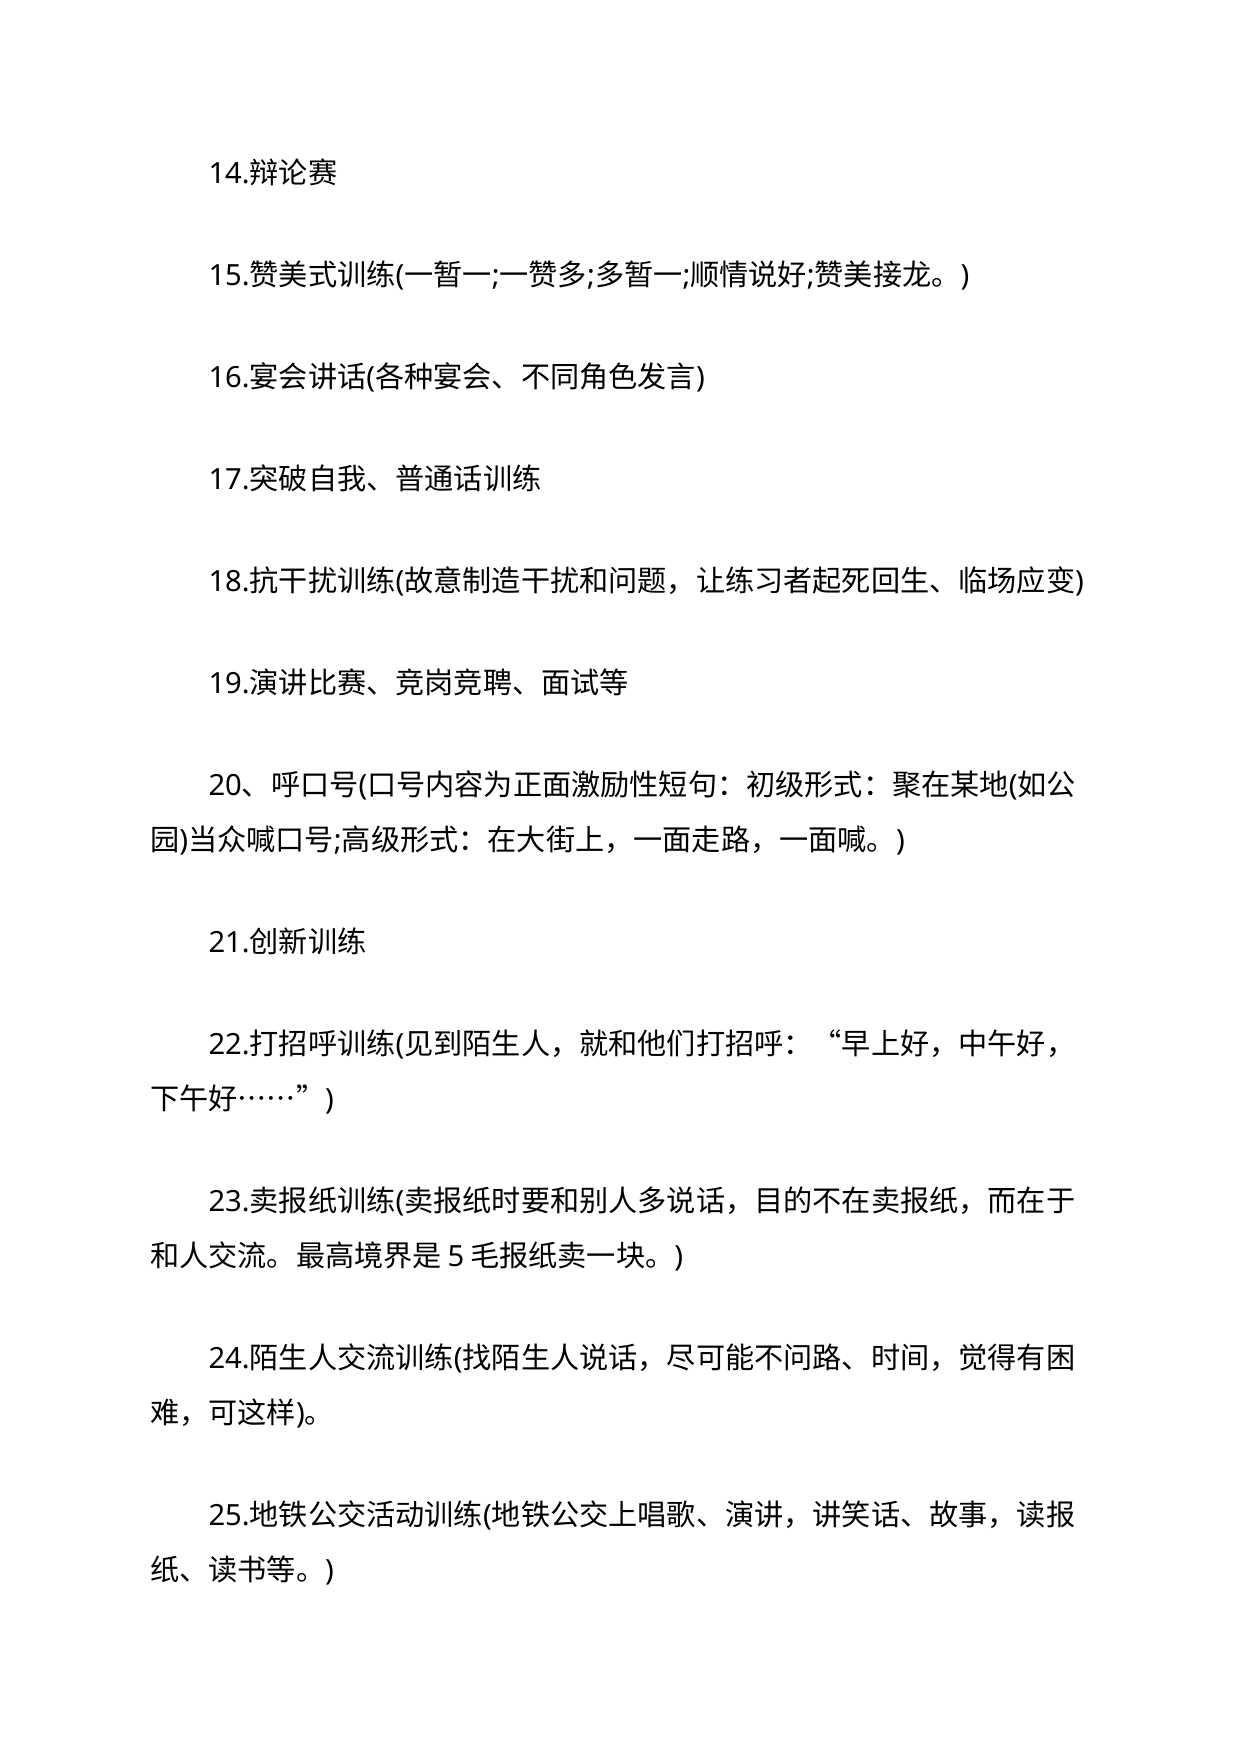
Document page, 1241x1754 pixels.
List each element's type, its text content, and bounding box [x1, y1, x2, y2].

text 22.打招呼训练(见到陌生人，就和他们打招呼：“早上好，中午好，下午好……”) [150, 1021, 1090, 1118]
text 25.地铁公交活动训练(地铁公交上唱歌、演讲，讲笑话、故事，读报纸、读书等。) [150, 1492, 1090, 1589]
text 17.突破自我、普通话训练 [150, 456, 1090, 498]
text 19.演讲比赛、竞岗竞聘、面试等 [150, 660, 1090, 702]
text 18.抗干扰训练(故意制造干扰和问题，让练习者起死回生、临场应变) [150, 558, 1090, 600]
text 23.卖报纸训练(卖报纸时要和别人多说话，目的不在卖报纸，而在于和人交流。最高境界是5毛报纸卖一块。) [150, 1178, 1090, 1275]
text 16.宴会讲话(各种宴会、不同角色发言) [150, 354, 1090, 396]
text 20、呼口号(口号内容为正面激励性短句：初级形式：聚在某地(如公园)当众喊口号;高级形式：在大街上，一面走路，一面喊。) [150, 762, 1090, 859]
text 24.陌生人交流训练(找陌生人说话，尽可能不问路、时间，觉得有困难，可这样)。 [150, 1335, 1090, 1432]
text 21.创新训练 [150, 919, 1090, 961]
text 15.赞美式训练(一暂一;一赞多;多暂一;顺情说好;赞美接龙。) [150, 252, 1090, 294]
text 14.辩论赛 [150, 150, 1090, 192]
